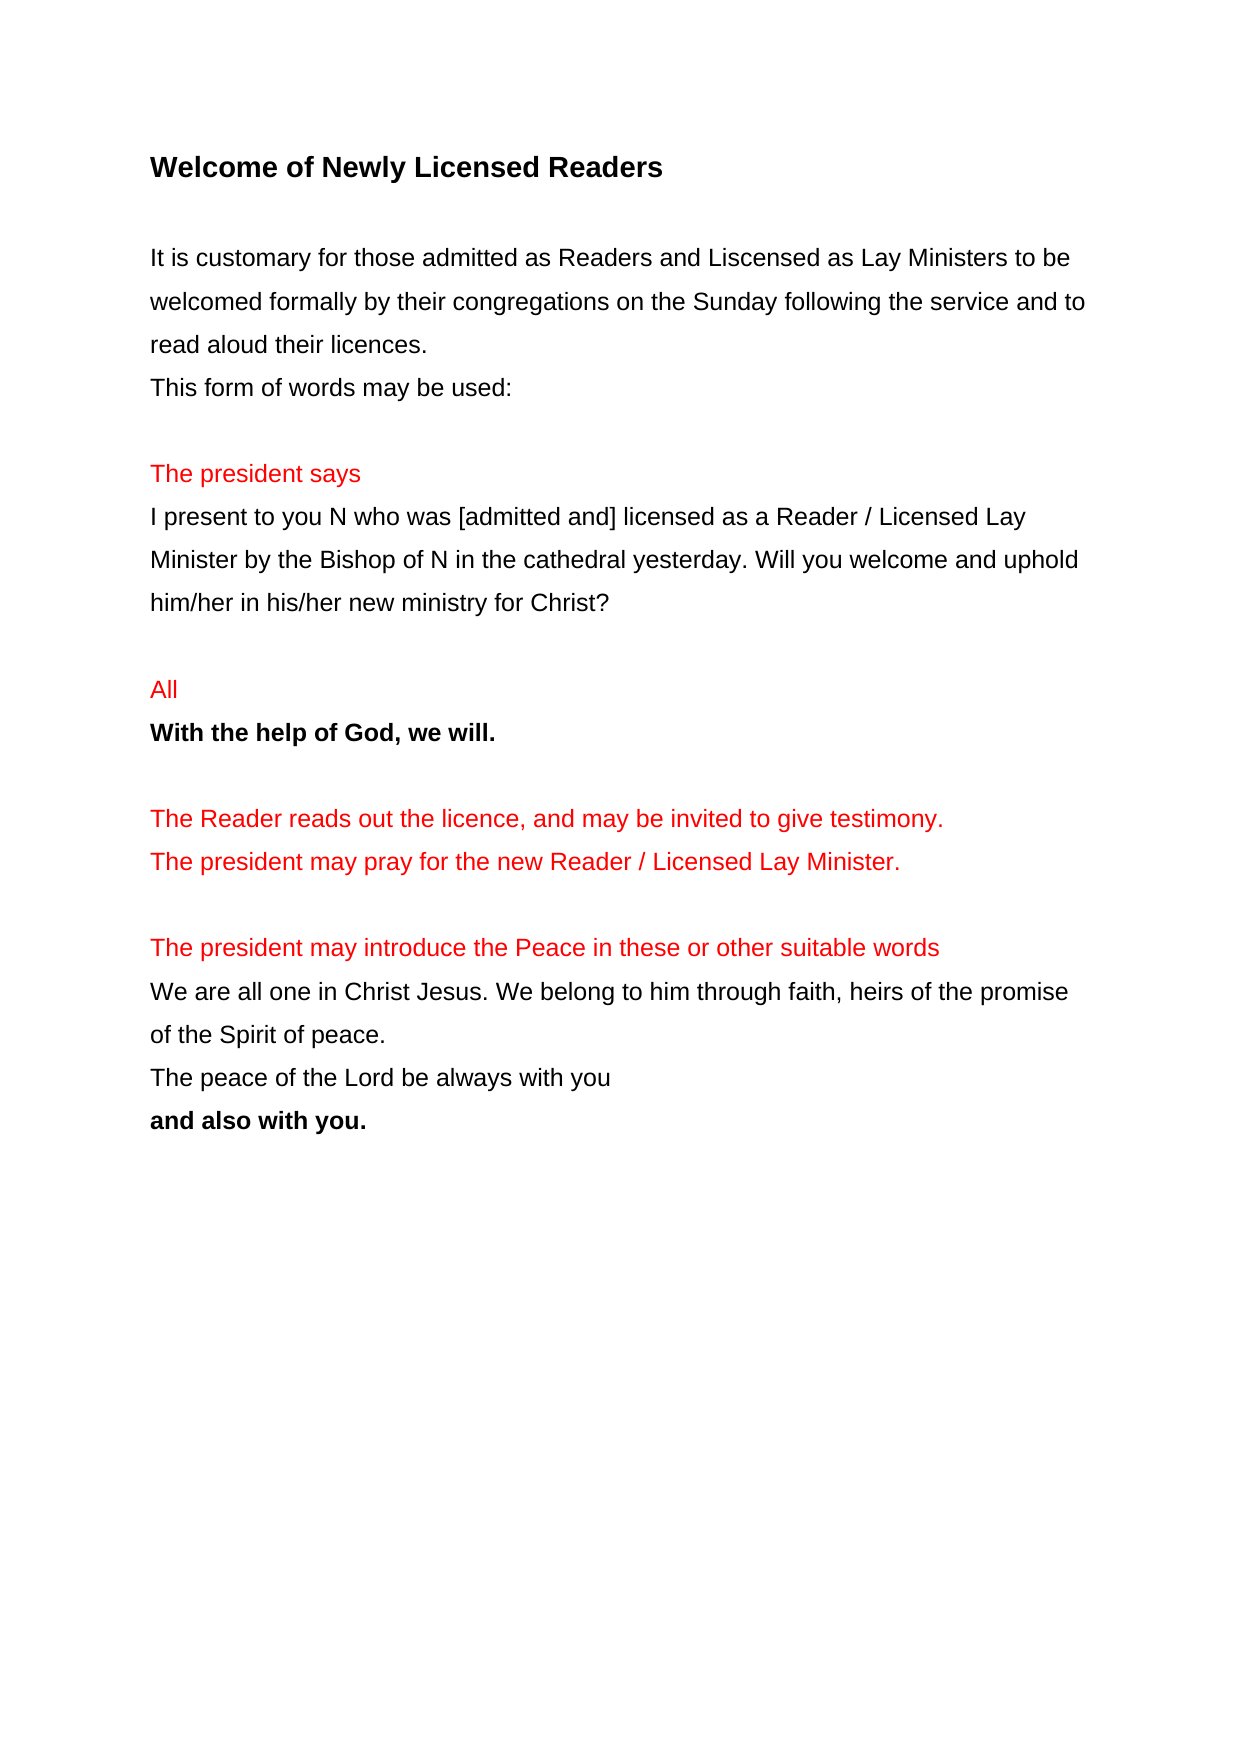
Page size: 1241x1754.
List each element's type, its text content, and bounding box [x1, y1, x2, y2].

text We are all one in Christ Jesus. We belong to him through faith, heirs of the promise of the Spirit of peace. [150, 977, 1090, 1048]
text This form of words may be used: [150, 373, 1090, 402]
text The peace of the Lord be always with you [150, 1063, 1090, 1092]
text Welcome of Newly Licensed Readers [150, 150, 1090, 183]
text All [150, 675, 1090, 703]
text and also with you. [150, 1106, 1090, 1135]
text With the help of God, we will. [150, 718, 1090, 747]
text The Reader reads out the licence, and may be invited to give testimony. [150, 804, 1090, 833]
text The president may pray for the new Reader / Licensed Lay Minister. [150, 847, 1090, 876]
text The president says [150, 459, 1090, 488]
text It is customary for those admitted as Readers and Liscensed as Lay Ministers to be welcomed formally by their congregations on the Sunday following the service and to read aloud their licences. [150, 243, 1090, 358]
text I present to you N who was [admitted and] licensed as a Reader / Licensed Lay Minister by the Bishop of N in the cathedral yesterday. Will you welcome and uphold him/her in his/her new ministry for Christ? [150, 502, 1090, 617]
text The president may introduce the Peace in these or other suitable words [150, 933, 1090, 962]
